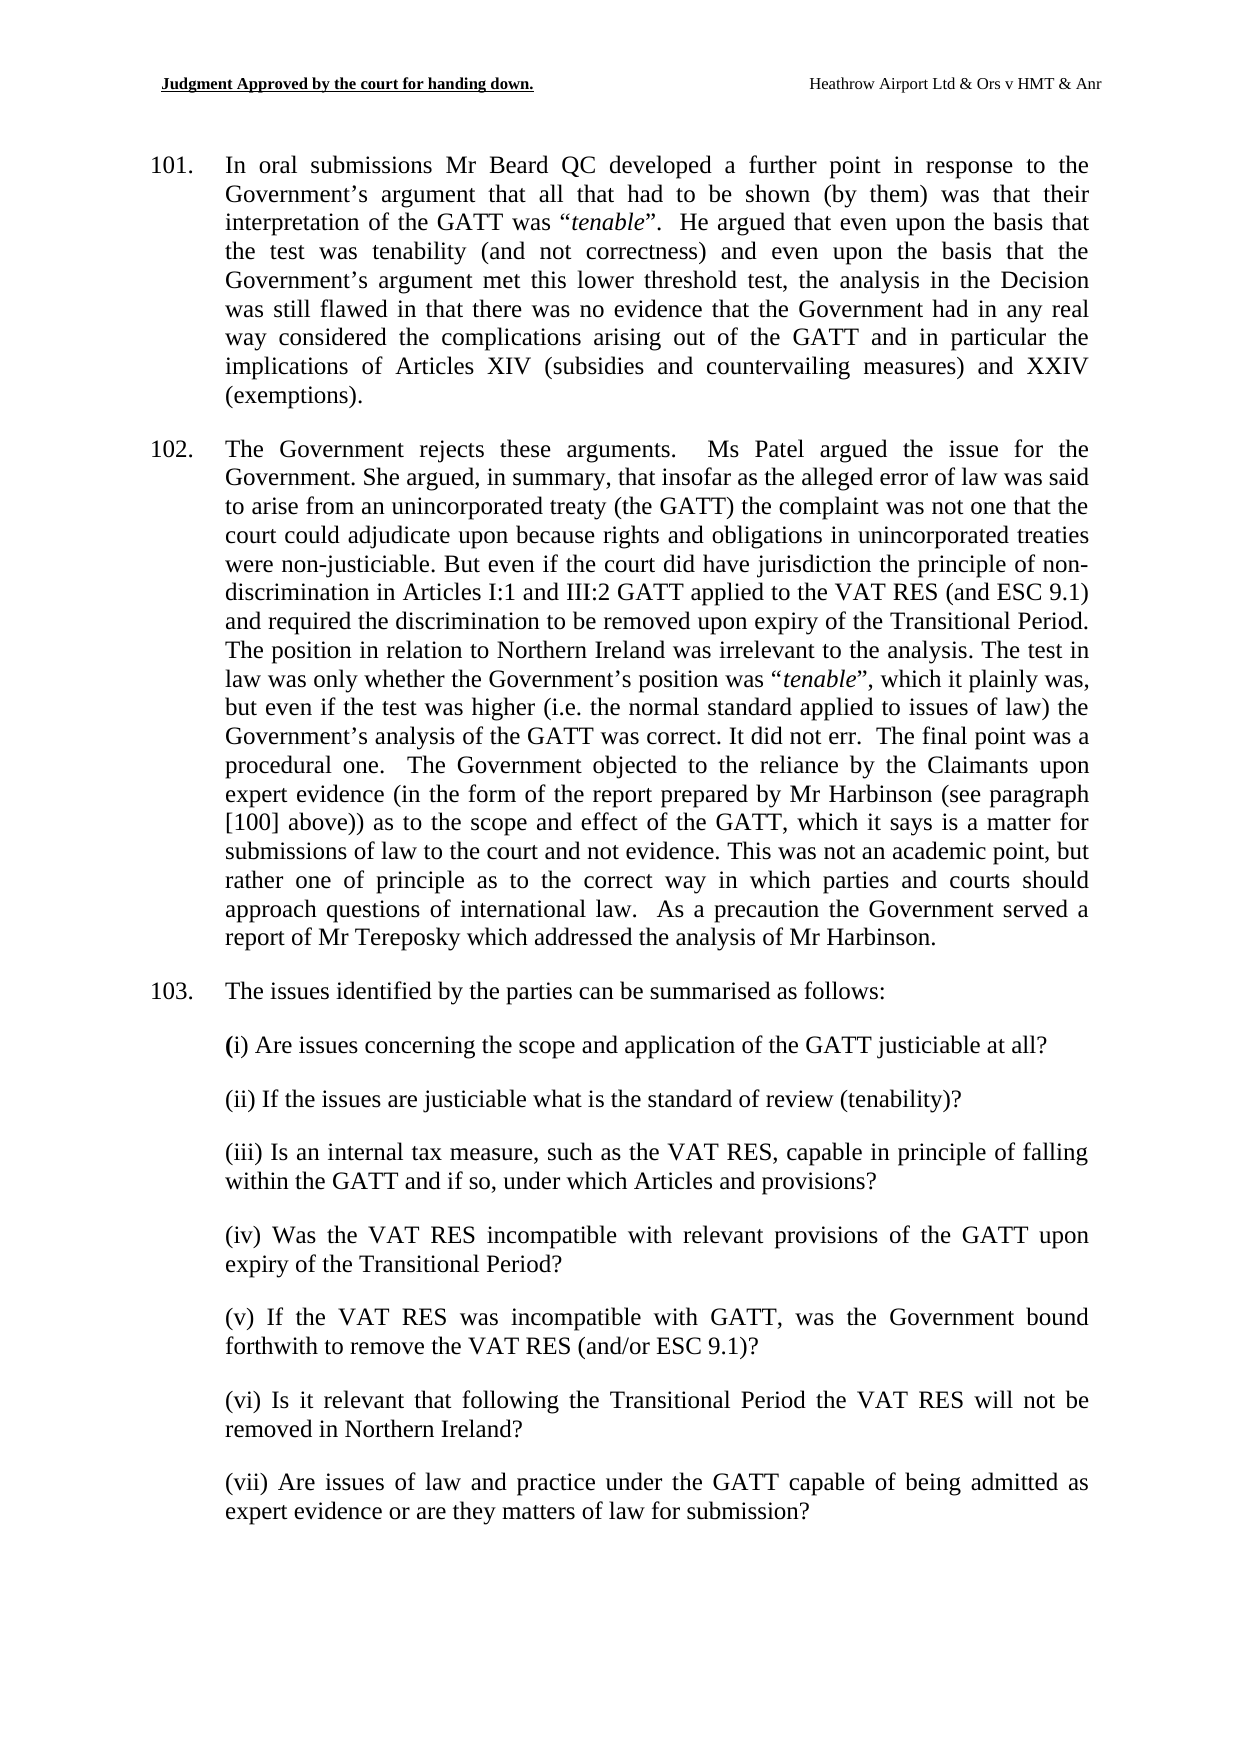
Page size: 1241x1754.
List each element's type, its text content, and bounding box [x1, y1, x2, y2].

text (iii) Is an internal tax measure, such as the VAT RES, capable in principle of falling within the GATT and if so, under which Articles and provisions? [225, 1137, 1090, 1195]
text In oral submissions Mr Beard QC developed a further point in response to the Government’s argument that all that had to be shown (by them) was that their interpretation of the GATT was “tenable”. He argued that even upon the basis that the test was tenability (and not correctness) and even upon the basis that the Government’s argument met this lower threshold test, the analysis in the Decision was still flawed in that there was no evidence that the Government had in any real way considered the complications arising out of the GATT and in particular the implications of Articles XIV (subsidies and countervailing measures) and XXIV (exemptions). [150, 150, 1090, 409]
text (ii) If the issues are justiciable what is the standard of review (tenability)? [225, 1084, 1090, 1112]
text The Government rejects these arguments. Ms Patel argued the issue for the Government. She argued, in summary, that insofar as the alleged error of law was said to arise from an unincorporated treaty (the GATT) the complaint was not one that the court could adjudicate upon because rights and obligations in unincorporated treaties were non-justiciable. But even if the court did have jurisdiction the principle of non-discrimination in Articles I:1 and III:2 GATT applied to the VAT RES (and ESC 9.1) and required the discrimination to be removed upon expiry of the Transitional Period. The position in relation to Northern Ireland was irrelevant to the analysis. The test in law was only whether the Government’s position was “tenable”, which it plainly was, but even if the test was higher (i.e. the normal standard applied to issues of law) the Government’s analysis of the GATT was correct. It did not err. The final point was a procedural one. The Government objected to the reliance by the Claimants upon expert evidence (in the form of the report prepared by Mr Harbinson (see paragraph [100] above)) as to the scope and effect of the GATT, which it says is a matter for submissions of law to the court and not evidence. This was not an academic point, but rather one of principle as to the correct way in which parties and courts should approach questions of international law. As a precaution the Government served a report of Mr Tereposky which addressed the analysis of Mr Harbinson. [150, 434, 1090, 951]
text (i) Are issues concerning the scope and application of the GATT justiciable at all? [225, 1030, 1090, 1059]
text (vi) Is it relevant that following the Transitional Period the VAT RES will not be removed in Northern Ireland? [225, 1385, 1090, 1442]
text The issues identified by the parties can be summarised as follows: [150, 976, 1090, 1005]
text (iv) Was the VAT RES incompatible with relevant provisions of the GATT upon expiry of the Transitional Period? [225, 1220, 1090, 1277]
text (vii) Are issues of law and practice under the GATT capable of being admitted as expert evidence or are they matters of law for submission? [225, 1467, 1090, 1525]
text (v) If the VAT RES was incompatible with GATT, was the Government bound forthwith to remove the VAT RES (and/or ESC 9.1)? [225, 1302, 1090, 1360]
